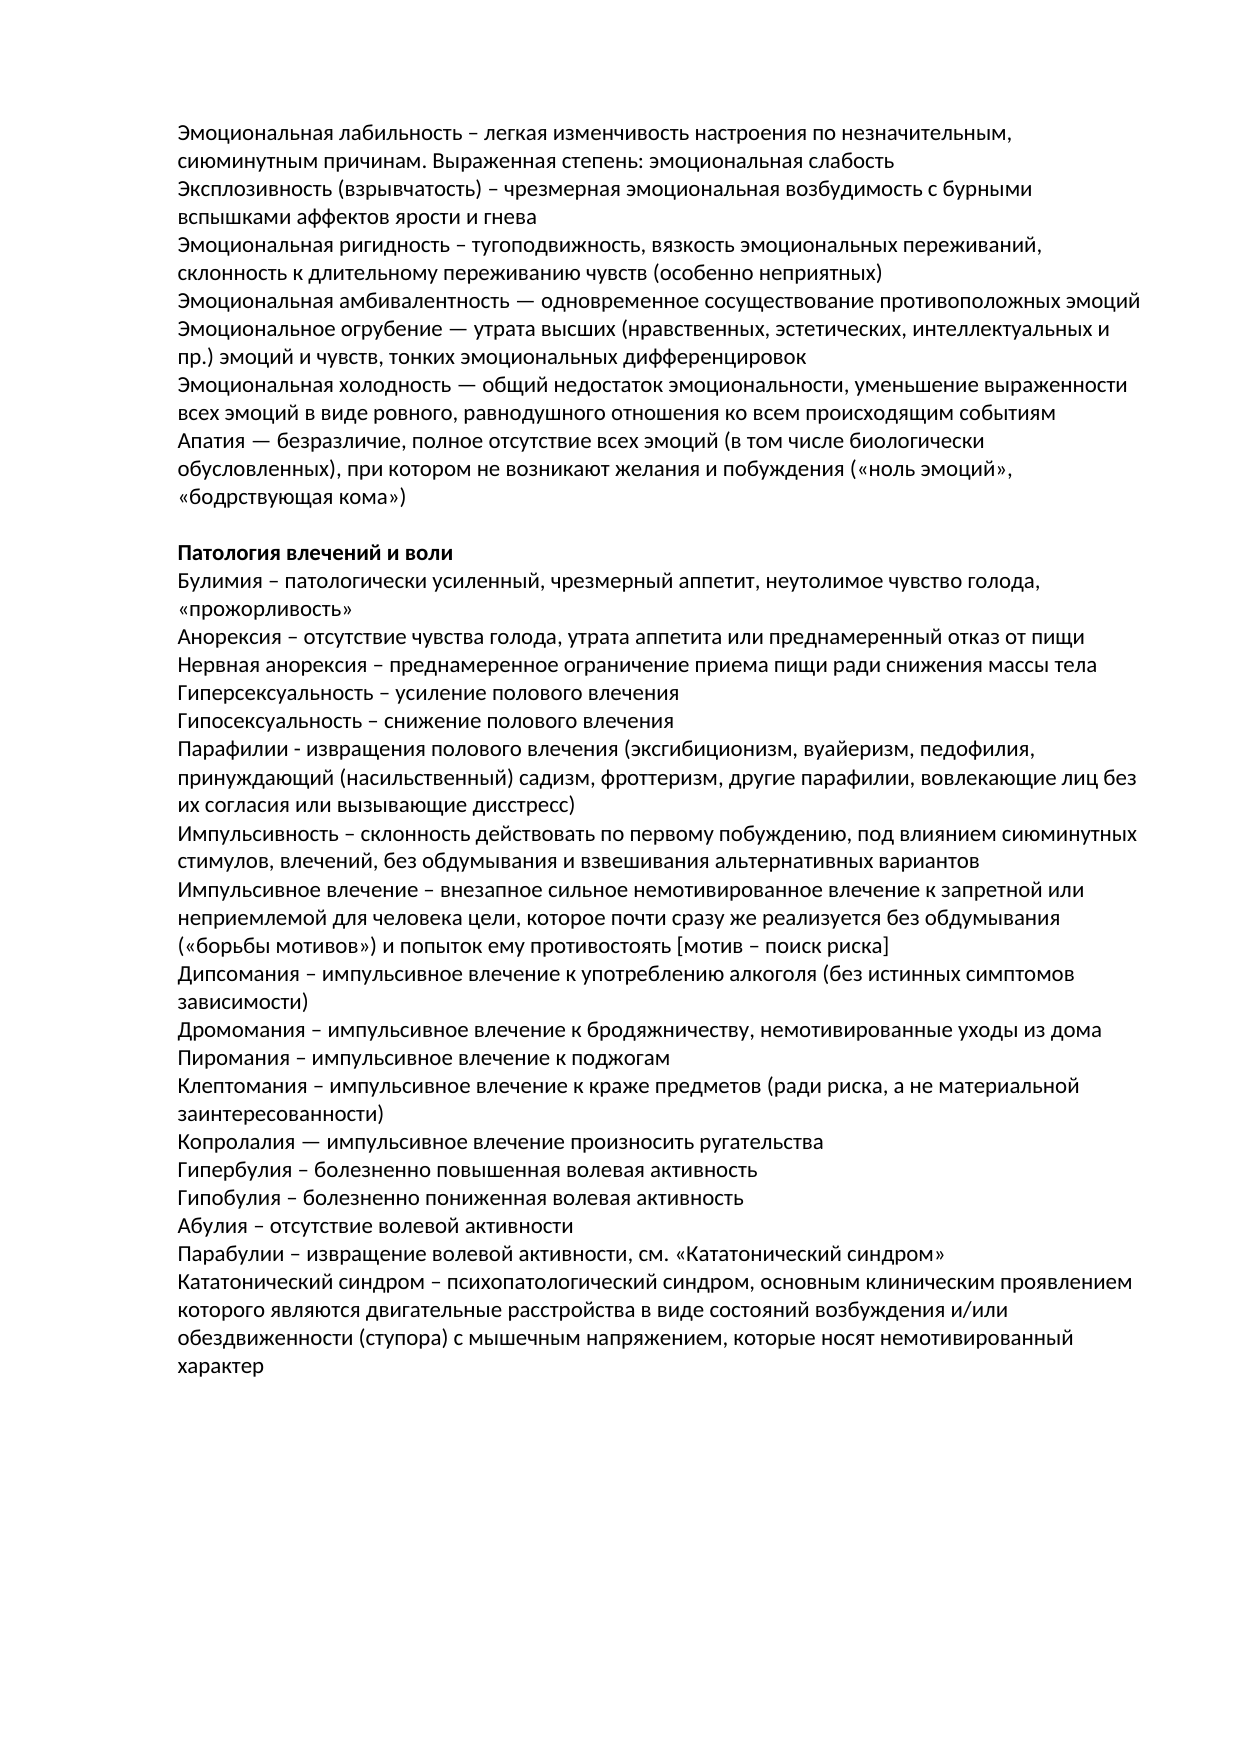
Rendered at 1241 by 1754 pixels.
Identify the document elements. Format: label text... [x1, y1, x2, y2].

text Клептомания – импульсивное влечение к краже предметов (ради риска, а не материальной заинтересованности) [177, 1071, 1152, 1127]
text Копролалия — импульсивное влечение произносить ругательства [177, 1127, 1152, 1155]
text Парабулии – извращение волевой активности, см. «Кататонический синдром» [177, 1239, 1152, 1267]
text Импульсивное влечение – внезапное сильное немотивированное влечение к запретной или неприемлемой для человека цели, которое почти сразу же реализуется без обдумывания («борьбы мотивов») и попыток ему противостоять [мотив – поиск риска] [177, 875, 1152, 959]
text Эмоциональная амбивалентность — одновременное сосуществование противоположных эмоций Эмоциональное огрубение — утрата высших (нравственных, эстетических, интеллектуальных и пр.) эмоций и чувств, тонких эмоциональных дифференцировок [177, 286, 1152, 370]
text Эмоциональная ригидность – тугоподвижность, вязкость эмоциональных переживаний, склонность к длительному переживанию чувств (особенно неприятных) [177, 230, 1152, 286]
text Булимия – патологически усиленный, чрезмерный аппетит, неутолимое чувство голода, «прожорливость» [177, 566, 1152, 622]
text Абулия – отсутствие волевой активности [177, 1211, 1152, 1239]
text Эмоциональная лабильность – легкая изменчивость настроения по незначительным, сиюминутным причинам. Выраженная степень: эмоциональная слабость [177, 118, 1152, 174]
text Гипербулия – болезненно повышенная волевая активность [177, 1155, 1152, 1183]
text Эмоциональная холодность — общий недостаток эмоциональности, уменьшение выраженности всех эмоций в виде ровного, равнодушного отношения ко всем происходящим событиям [177, 370, 1152, 426]
text Дипсомания – импульсивное влечение к употреблению алкоголя (без истинных симптомов зависимости) [177, 959, 1152, 1015]
text Анорексия – отсутствие чувства голода, утрата аппетита или преднамеренный отказ от пищи Нервная анорексия – преднамеренное ограничение приема пищи ради снижения массы тела Гиперсексуальность – усиление полового влечения [177, 622, 1152, 707]
text Гипосексуальность – снижение полового влечения [177, 707, 1152, 734]
text Дромомания – импульсивное влечение к бродяжничеству, немотивированные уходы из дома Пиромания – импульсивное влечение к поджогам [177, 1015, 1152, 1071]
text Патология влечений и воли [177, 538, 1152, 566]
text Гипобулия – болезненно пониженная волевая активность [177, 1183, 1152, 1211]
text Эксплозивность (взрывчатость) – чрезмерная эмоциональная возбудимость с бурными вспышками аффектов ярости и гнева [177, 174, 1152, 230]
text Парафилии - извращения полового влечения (эксгибиционизм, вуайеризм, педофилия, принуждающий (насильственный) садизм, фроттеризм, другие парафилии, вовлекающие лиц без их согласия или вызывающие дисстресс) [177, 734, 1152, 819]
text Кататонический синдром – психопатологический синдром, основным клиническим проявлением которого являются двигательные расстройства в виде состояний возбуждения и/или обездвиженности (ступора) с мышечным напряжением, которые носят немотивированный характер [177, 1267, 1152, 1379]
text Импульсивность – склонность действовать по первому побуждению, под влиянием сиюминутных стимулов, влечений, без обдумывания и взвешивания альтернативных вариантов [177, 819, 1152, 875]
text Апатия — безразличие, полное отсутствие всех эмоций (в том числе биологически обусловленных), при котором не возникают желания и побуждения («ноль эмоций», «бодрствующая кома») [177, 426, 1152, 510]
